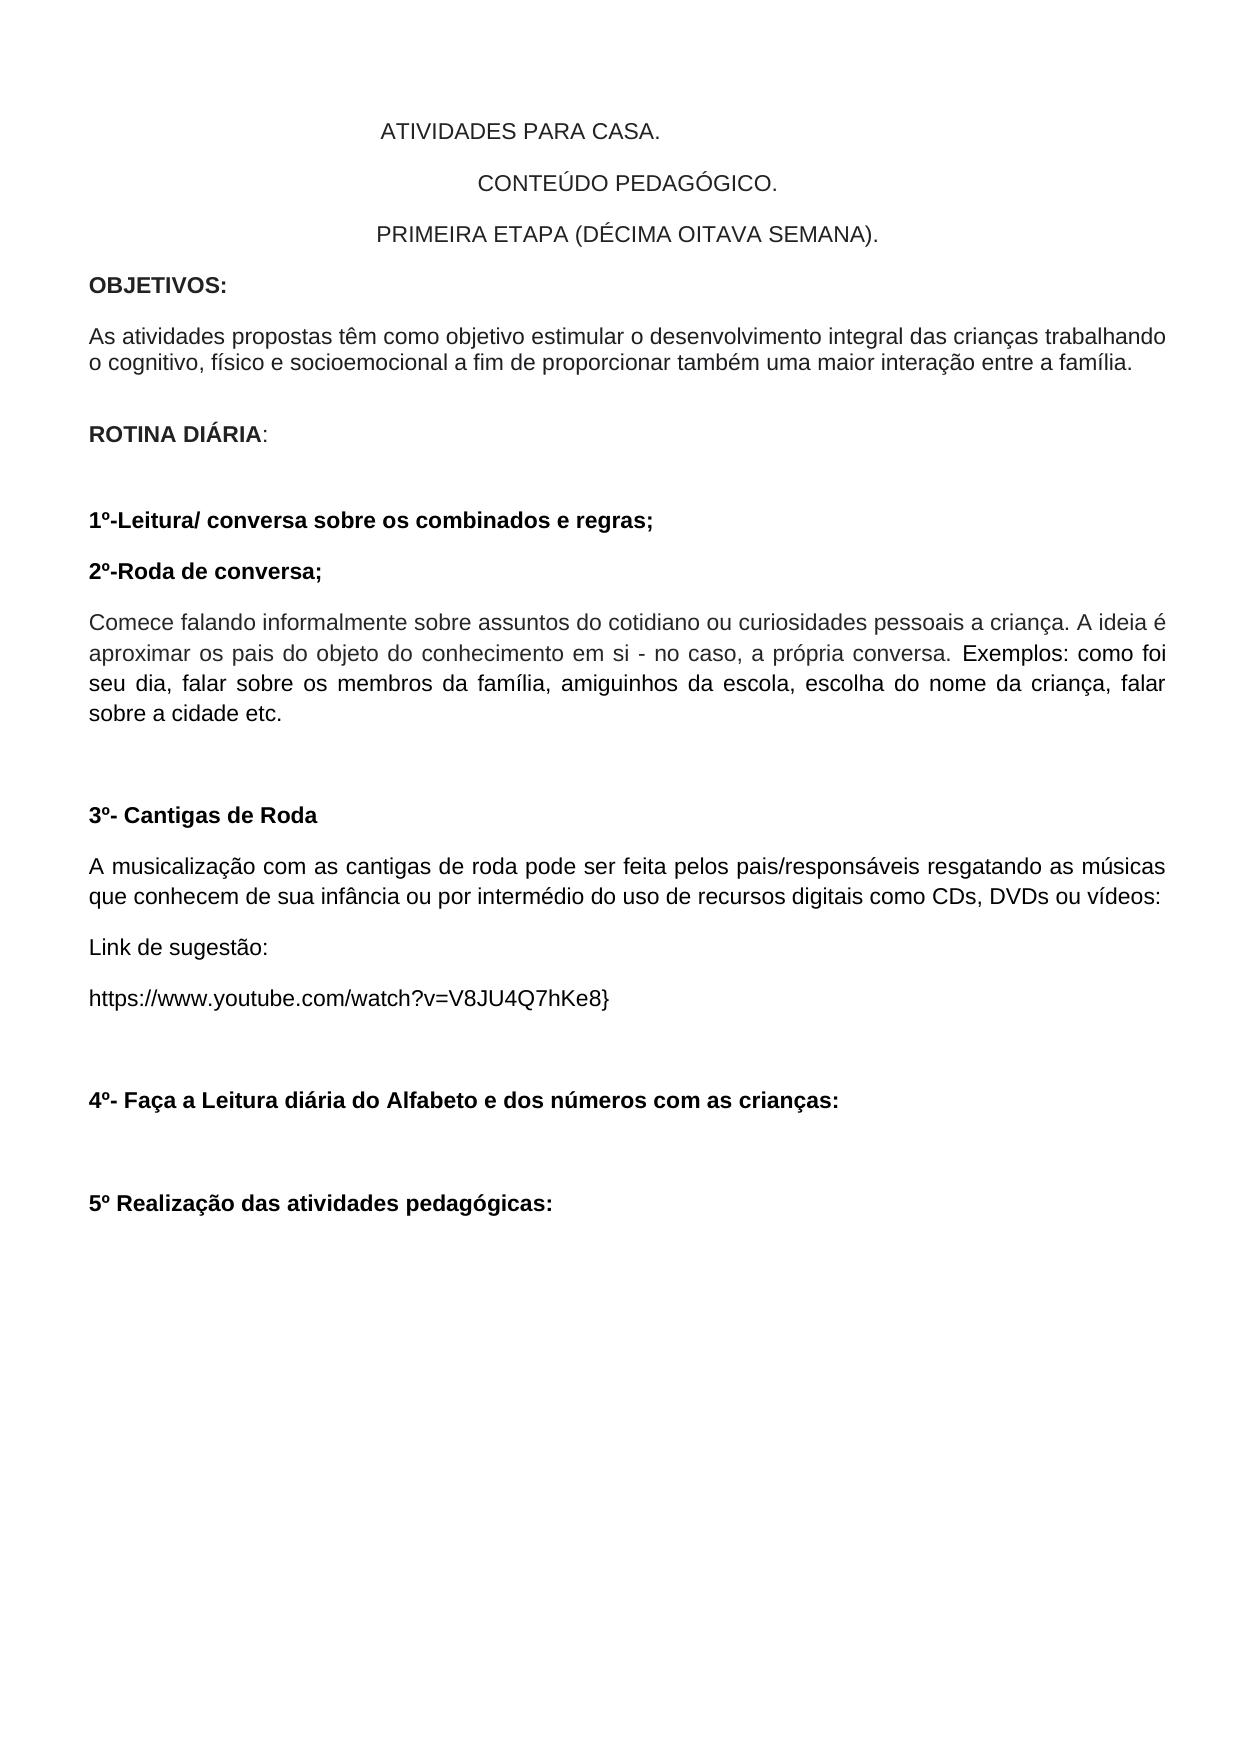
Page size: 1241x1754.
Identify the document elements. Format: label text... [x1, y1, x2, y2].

text 4º- Faça a Leitura diária do Alfabeto e dos números com as crianças: [89, 1087, 1167, 1114]
text https://www.youtube.com/watch?v=V8JU4Q7hKe8} [89, 985, 1167, 1012]
text Comece falando informalmente sobre assuntos do cotidiano ou curiosidades pessoais a criança. A ideia é aproximar os pais do objeto do conhecimento em si - no caso, a própria conversa. Exemplos: como foi seu dia, falar sobre os membros da família, amiguinhos da escola, escolha do nome da criança, falar sobre a cidade etc. [89, 636, 1167, 726]
text A musicalização com as cantigas de roda pode ser feita pelos pais/responsáveis resgatando as músicas que conhecem de sua infância ou por intermédio do uso de recursos digitais como CDs, DVDs ou vídeos: [89, 853, 1167, 910]
text CONTEÚDO PEDAGÓGICO. [89, 169, 1167, 196]
text ATIVIDADES PARA CASA. [74, 118, 1167, 144]
text 5º Realização das atividades pedagógicas: [89, 1189, 1167, 1216]
text 2º-Roda de conversa; [89, 558, 1167, 585]
text PRIMEIRA ETAPA (DÉCIMA OITAVA SEMANA). [89, 221, 1167, 247]
text As atividades propostas têm como objetivo estimular o desenvolvimento integral das crianças trabalhando o cognitivo, físico e socioemocional a fim de proporcionar também uma maior interação entre a família. [89, 323, 1167, 375]
text ROTINA DIÁRIA: [89, 421, 1167, 447]
text 3º- Cantigas de Roda [89, 802, 1167, 828]
text Link de sugestão: [89, 934, 1167, 961]
text 1º-Leitura/ conversa sobre os combinados e regras; [89, 507, 1167, 534]
text OBJETIVOS: [89, 272, 1167, 298]
